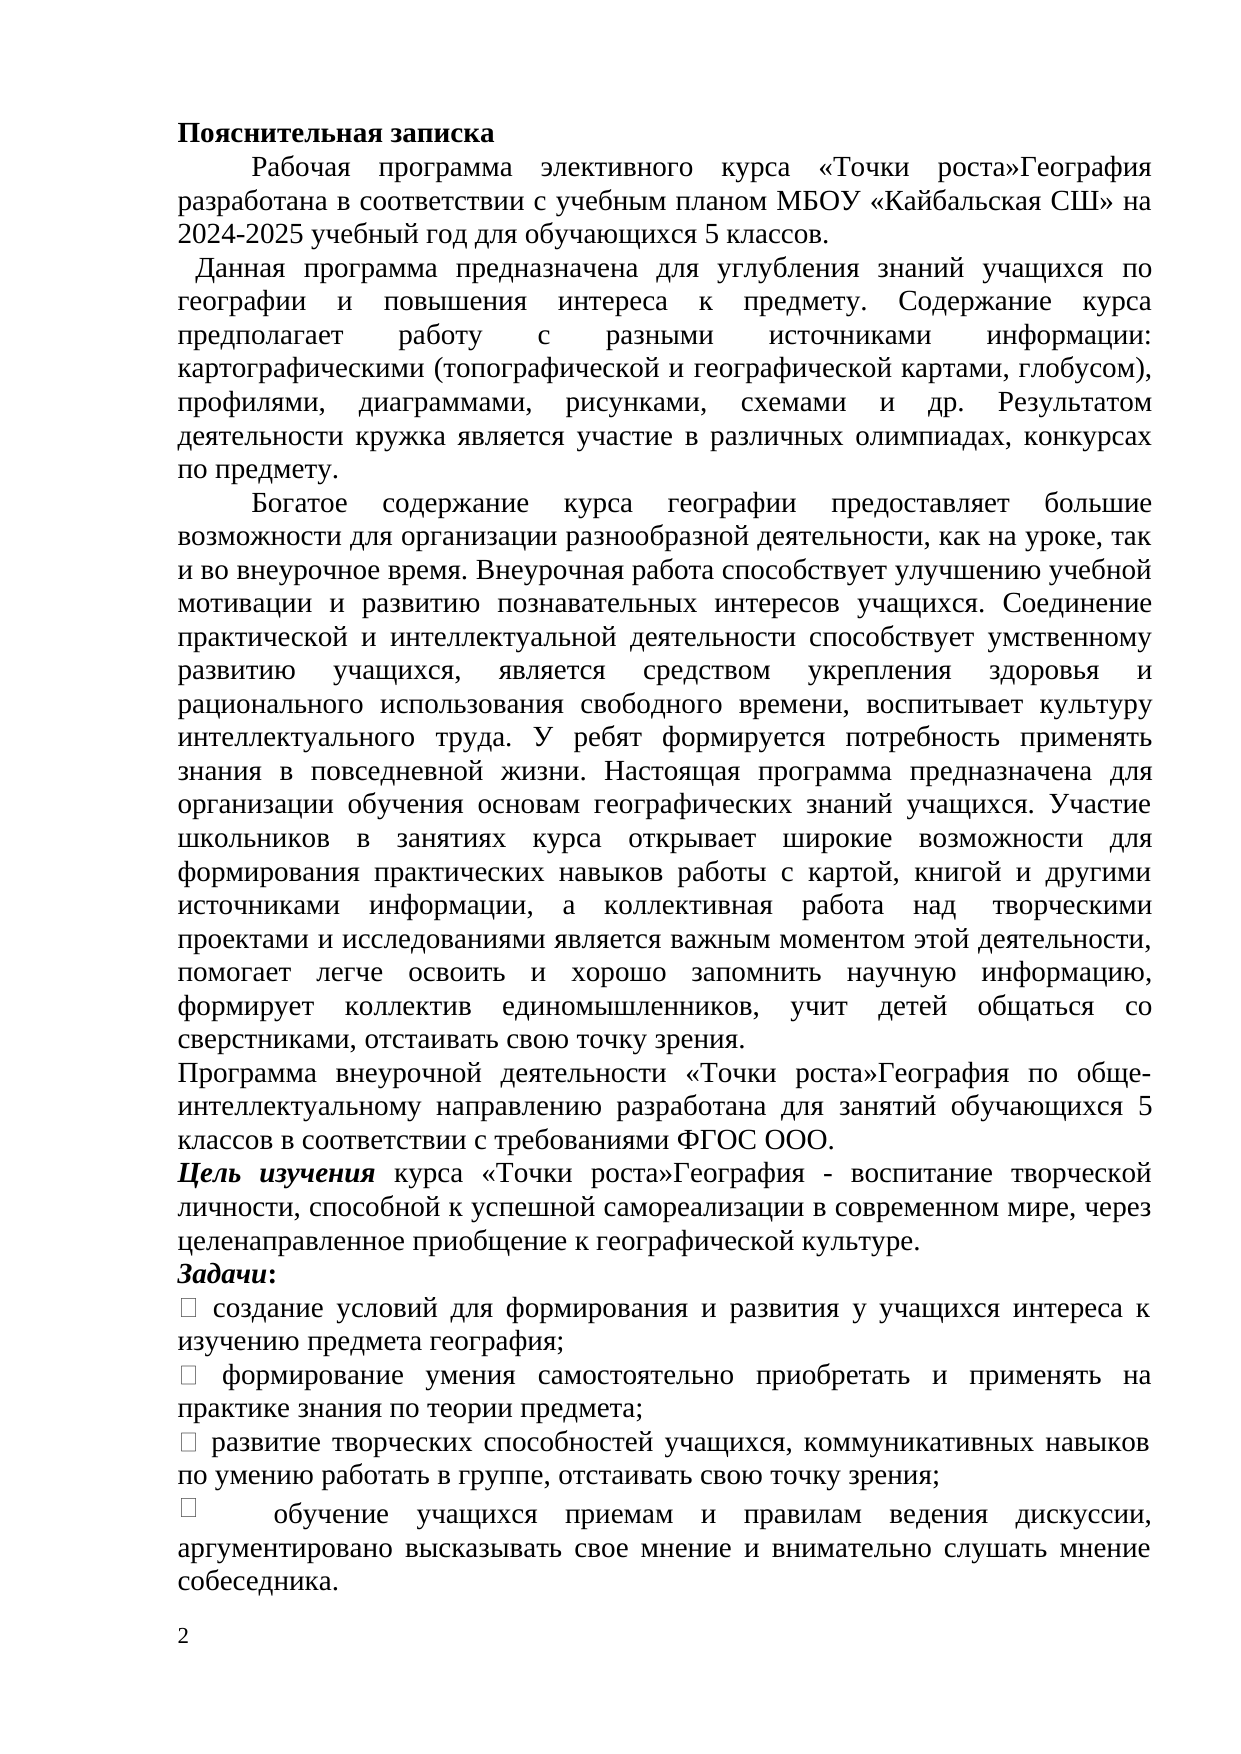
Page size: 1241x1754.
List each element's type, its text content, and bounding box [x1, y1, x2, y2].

subtitle Пояснительная записка [177, 116, 1213, 149]
text формирование умения самостоятельно приобретать и применять на практике знания по теории предмета; [177, 1357, 1152, 1424]
subtitle Задачи: [177, 1257, 1213, 1290]
text Данная программа предназначена для углубления знаний учащихся по географии и повышения интереса к предмету. Содержание курса предполагает работу с разными источниками информации: картографическими (топографической и географической картами, глобусом), профилями, диаграммами, рисунками, схемами и др. Результатом деятельности кружка является участие в различных олимпиадах, конкурсах по предмету. [177, 250, 1152, 485]
text Цель изучения курса «Точки роста»География - воспитание творческой личности, способной к успешной самореализации в современном мире, через целенаправленное приобщение к географической культуре. [177, 1156, 1152, 1256]
text Богатое содержание курса географии предоставляет большие возможности для организации разнообразной деятельности, как на уроке, так и во внеурочное время. Внеурочная работа способствует улучшению учебной мотивации и развитию познавательных интересов учащихся. Соединение практической и интеллектуальной деятельности способствует умственному развитию учащихся, является средством укрепления здоровья и рационального использования свободного времени, воспитывает культуру интеллектуального труда. У ребят формируется потребность применять знания в повседневной жизни. Настоящая программа предназначена для организации обучения основам географических знаний учащихся. Участие школьников в занятиях курса открывает широкие возможности для формирования практических навыков работы с картой, книгой и другими источниками информации, а коллективная работа над творческими проектами и исследованиями является важным моментом этой деятельности, помогает легче освоить и хорошо запомнить научную информацию, формирует коллектив единомышленников, учит детей общаться со сверстниками, отстаивать свою точку зрения. [177, 485, 1152, 1055]
text Программа внеурочной деятельности «Точки роста»География по обще- интеллектуальному направлению разработана для занятий обучающихся 5 классов в соответствии с требованиями ФГОС ООО. [177, 1055, 1152, 1156]
text Рабочая программа элективного курса «Точки роста»География разработана в соответствии с учебным планом МБОУ «Кайбальская СШ» на 2024-2025 учебный год для обучающихся 5 классов. [177, 149, 1152, 250]
picture [177, 1491, 223, 1524]
text обучение учащихся приемам и правилам ведения дискуссии, аргументировано высказывать свое мнение и внимательно слушать мнение собеседника. [177, 1491, 1152, 1597]
text развитие творческих способностей учащихся, коммуникативных навыков по умению работать в группе, отстаивать свою точку зрения; [177, 1424, 1152, 1491]
text создание условий для формирования и развития у учащихся интереса к изучению предмета география; [177, 1290, 1213, 1357]
